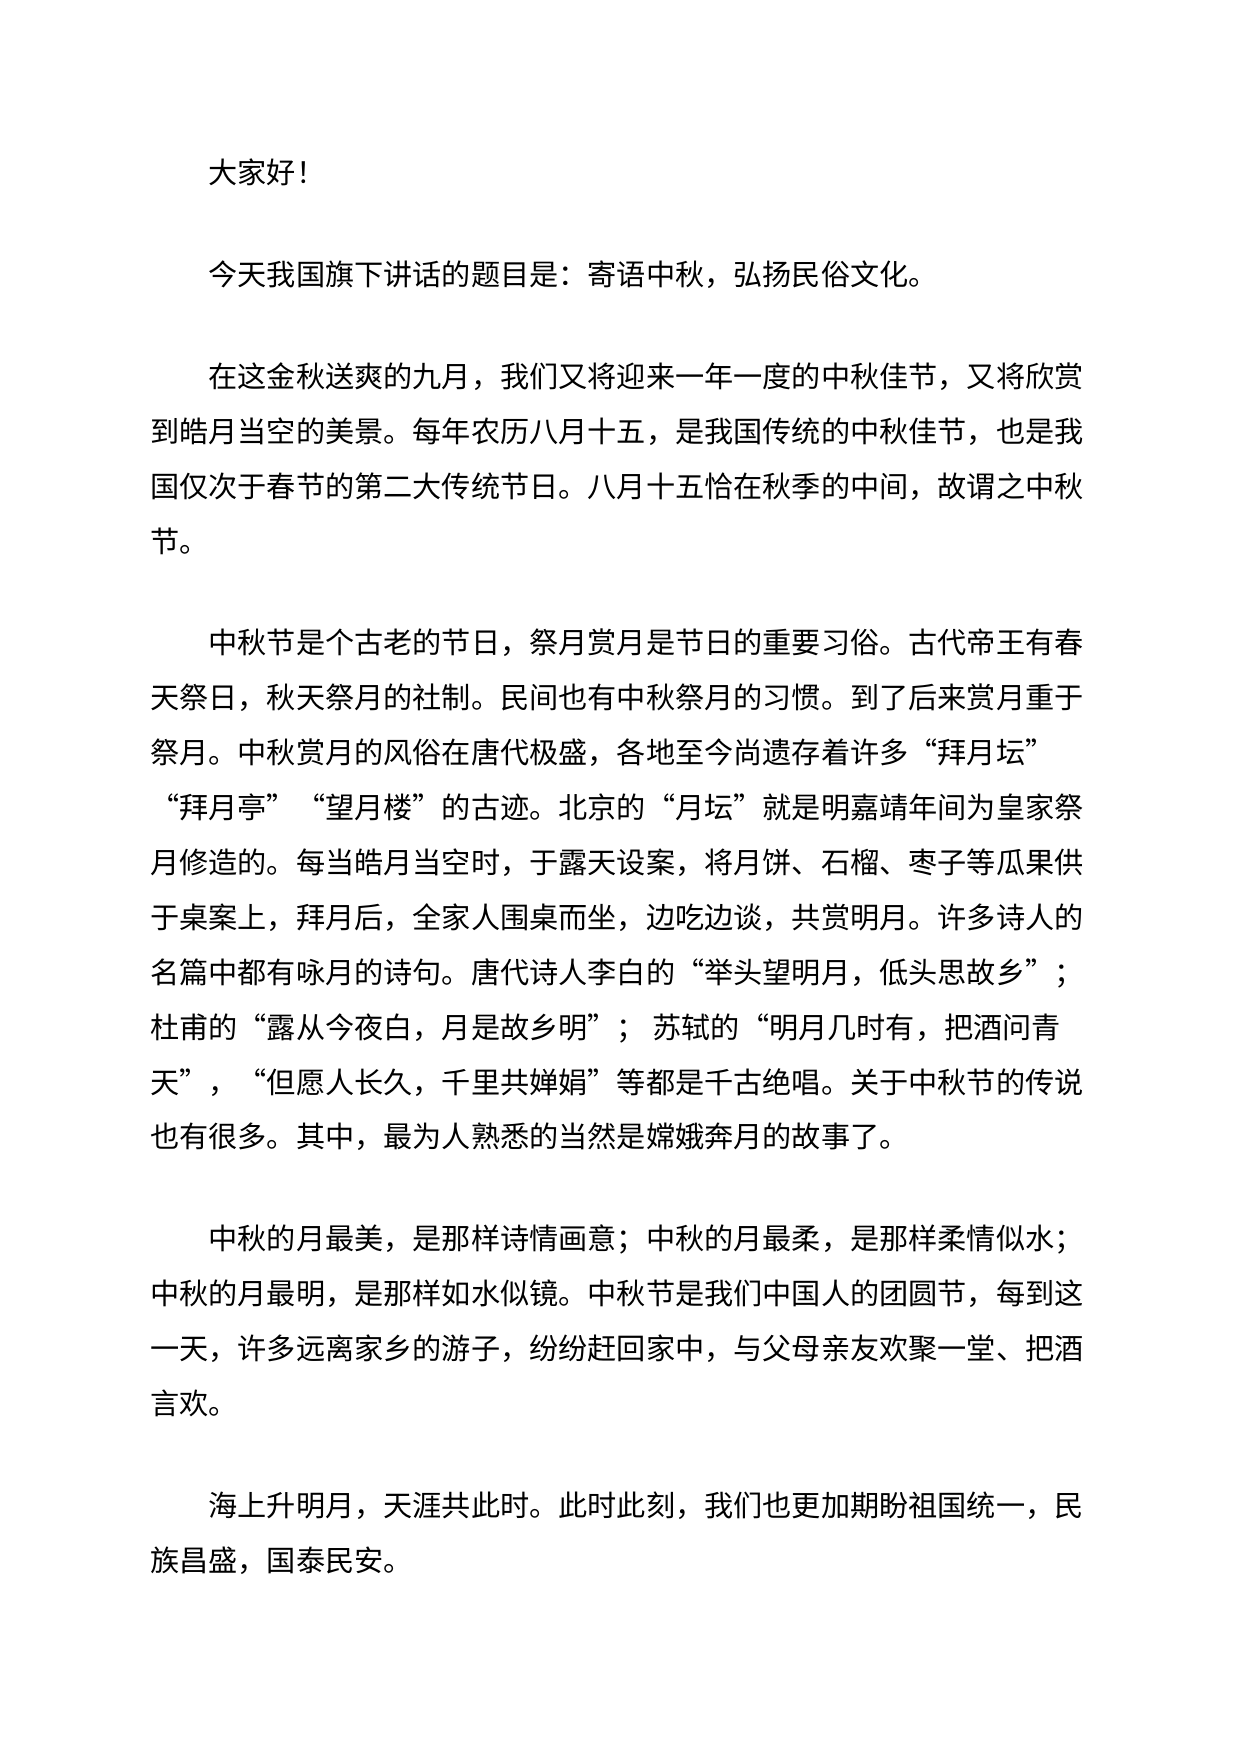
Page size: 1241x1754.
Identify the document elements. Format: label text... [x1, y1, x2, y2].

text 中秋的月最美，是那样诗情画意；中秋的月最柔，是那样柔情似水；中秋的月最明，是那样如水似镜。中秋节是我们中国人的团圆节，每到这一天，许多远离家乡的游子，纷纷赶回家中，与父母亲友欢聚一堂、把酒言欢。 [150, 1216, 1090, 1423]
text 在这金秋送爽的九月，我们又将迎来一年一度的中秋佳节，又将欣赏到皓月当空的美景。每年农历八月十五，是我国传统的中秋佳节，也是我国仅次于春节的第二大传统节日。八月十五恰在秋季的中间，故谓之中秋节。 [150, 353, 1090, 561]
text 海上升明月，天涯共此时。此时此刻，我们也更加期盼祖国统一，民族昌盛，国泰民安。 [150, 1482, 1090, 1579]
text 今天我国旗下讲话的题目是：寄语中秋，弘扬民俗文化。 [150, 252, 1090, 294]
text 中秋节是个古老的节日，祭月赏月是节日的重要习俗。古代帝王有春天祭日，秋天祭月的社制。民间也有中秋祭月的习惯。到了后来赏月重于祭月。中秋赏月的风俗在唐代极盛，各地至今尚遗存着许多“拜月坛”“拜月亭”“望月楼”的古迹。北京的“月坛”就是明嘉靖年间为皇家祭月修造的。每当皓月当空时，于露天设案，将月饼、石榴、枣子等瓜果供于桌案上，拜月后，全家人围桌而坐，边吃边谈，共赏明月。许多诗人的名篇中都有咏月的诗句。唐代诗人李白的“举头望明月，低头思故乡”；杜甫的“露从今夜白，月是故乡明”； 苏轼的“明月几时有，把酒问青天”，“但愿人长久，千里共婵娟”等都是千古绝唱。关于中秋节的传说也有很多。其中，最为人熟悉的当然是嫦娥奔月的故事了。 [150, 620, 1090, 1156]
text 大家好！ [150, 150, 1090, 192]
